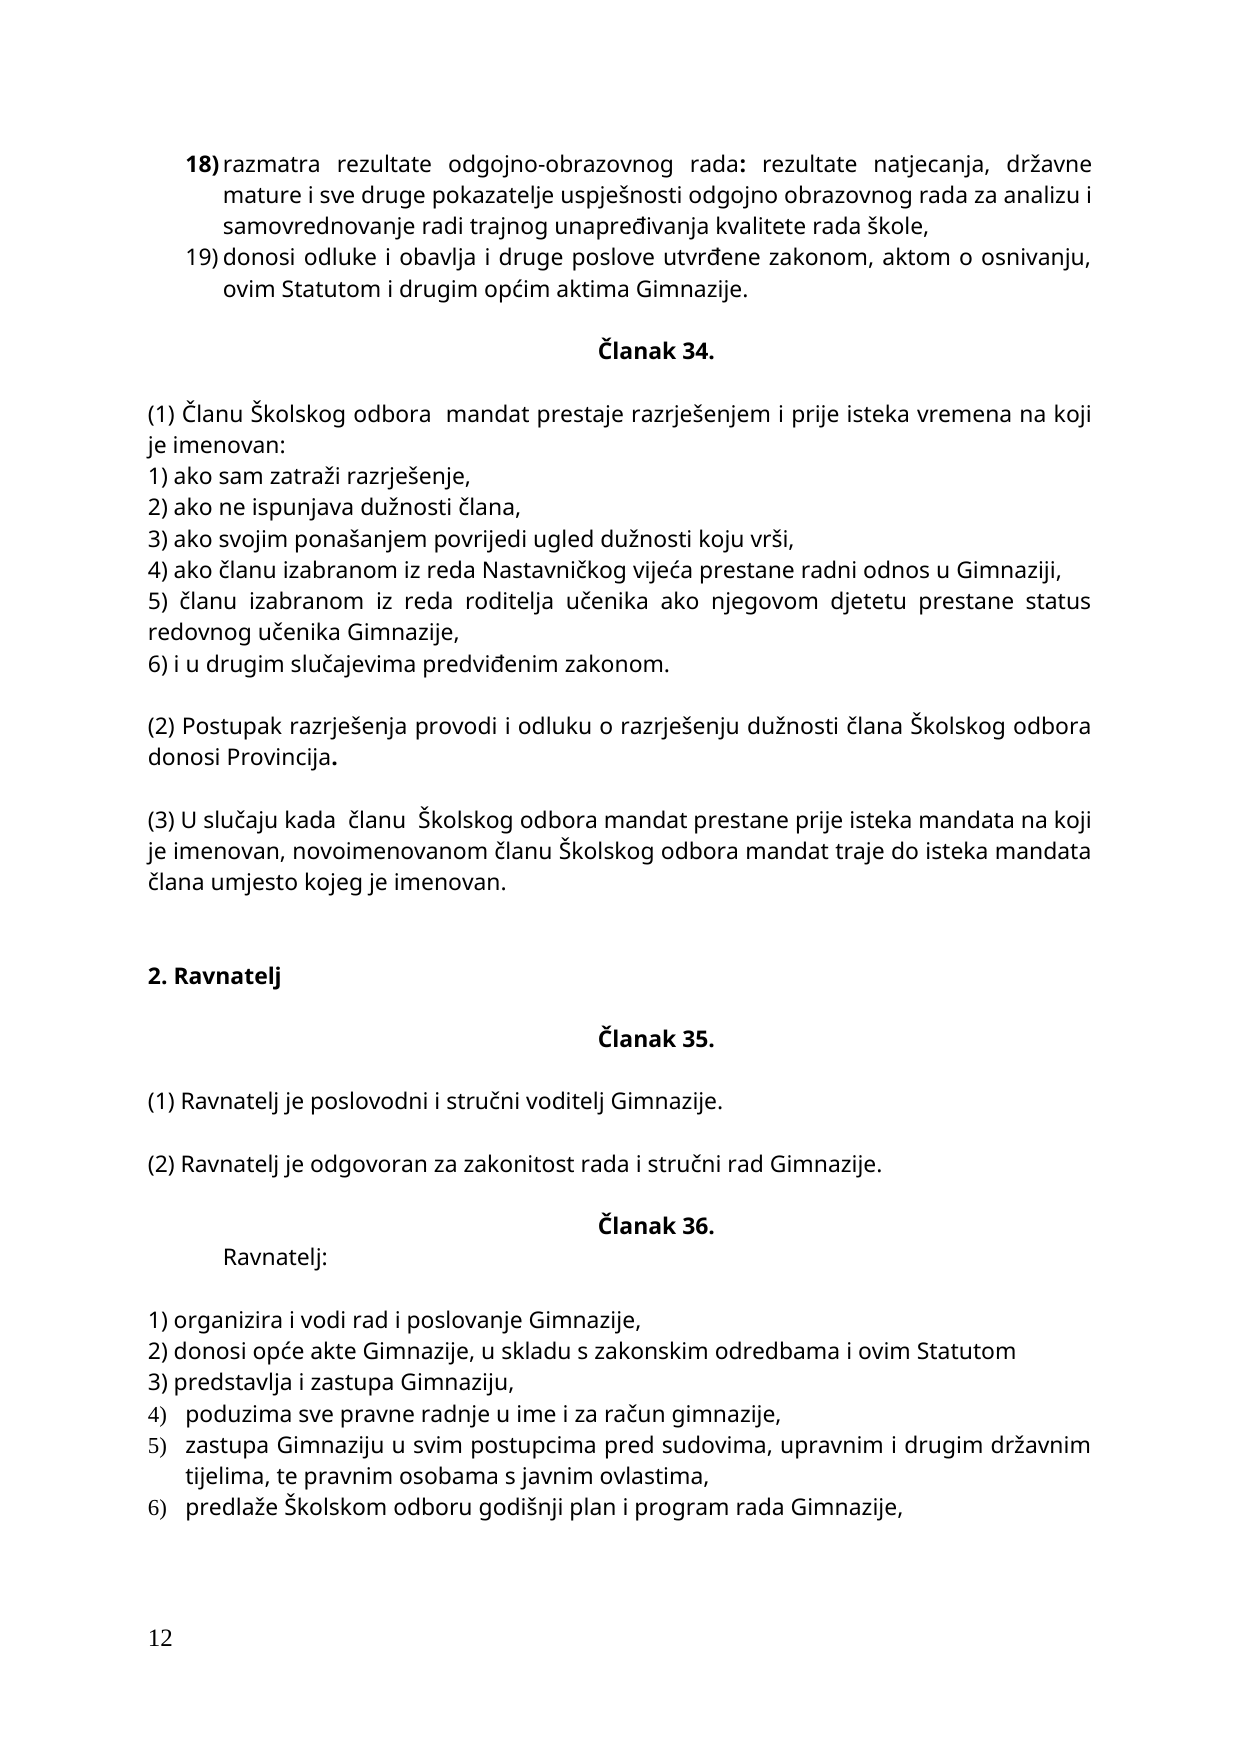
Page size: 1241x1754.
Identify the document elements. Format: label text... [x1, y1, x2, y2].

text (2) Ravnatelj je odgovoran za zakonitost rada i stručni rad Gimnazije. [148, 1148, 1093, 1179]
text 1) ako sam zatraži razrješenje, [148, 460, 1093, 491]
text (1) Ravnatelj je poslovodni i stručni voditelj Gimnazije. [148, 1085, 1093, 1116]
text (3) U slučaju kada članu Školskog odbora mandat prestane prije isteka mandata na koji je imenovan, novoimenovanom članu Školskog odbora mandat traje do isteka mandata člana umjesto kojeg je imenovan. [148, 804, 1093, 898]
list zastupa Gimnaziju u svim postupcima pred sudovima, upravnim i drugim državnim tijelima, te pravnim osobama s javnim ovlastima, [148, 1429, 1093, 1491]
list razmatra rezultate odgojno-obrazovnog rada: rezultate natjecanja, državne mature i sve druge pokazatelje uspješnosti odgojno obrazovnog rada za analizu i samovrednovanje radi trajnog unapređivanja kvalitete rada škole, [185, 148, 1093, 241]
text 1) organizira i vodi rad i poslovanje Gimnazije, [148, 1304, 1093, 1335]
text Ravnatelj: [148, 1241, 1093, 1273]
text Članak 34. [523, 335, 1093, 366]
list poduzima sve pravne radnje u ime i za račun gimnazije, [148, 1398, 1093, 1429]
text Članak 35. [598, 1023, 1093, 1054]
text 2) donosi opće akte Gimnazije, u skladu s zakonskim odredbama i ovim Statutom [148, 1335, 1093, 1366]
text 3) predstavlja i zastupa Gimnaziju, [148, 1366, 1093, 1398]
text 2) ako ne ispunjava dužnosti člana, [148, 491, 1093, 523]
text (2) Postupak razrješenja provodi i odluku o razrješenju dužnosti člana Školskog odbora donosi Provincija. [148, 710, 1093, 773]
text Članak 36. [523, 1210, 1093, 1241]
text 3) ako svojim ponašanjem povrijedi ugled dužnosti koju vrši, [148, 523, 1093, 554]
list donosi odluke i obavlja i druge poslove utvrđene zakonom, aktom o osnivanju, ovim Statutom i drugim općim aktima Gimnazije. [185, 241, 1093, 304]
text 6) i u drugim slučajevima predviđenim zakonom. [148, 648, 1093, 679]
list predlaže Školskom odboru godišnji plan i program rada Gimnazije, [148, 1491, 1093, 1523]
text (1) Članu Školskog odbora mandat prestaje razrješenjem i prije isteka vremena na koji je imenovan: [148, 398, 1093, 460]
text 5) članu izabranom iz reda roditelja učenika ako njegovom djetetu prestane status redovnog učenika Gimnazije, [148, 585, 1093, 648]
text 2. Ravnatelj [148, 960, 1093, 991]
text 4) ako članu izabranom iz reda Nastavničkog vijeća prestane radni odnos u Gimnaziji, [148, 554, 1093, 585]
